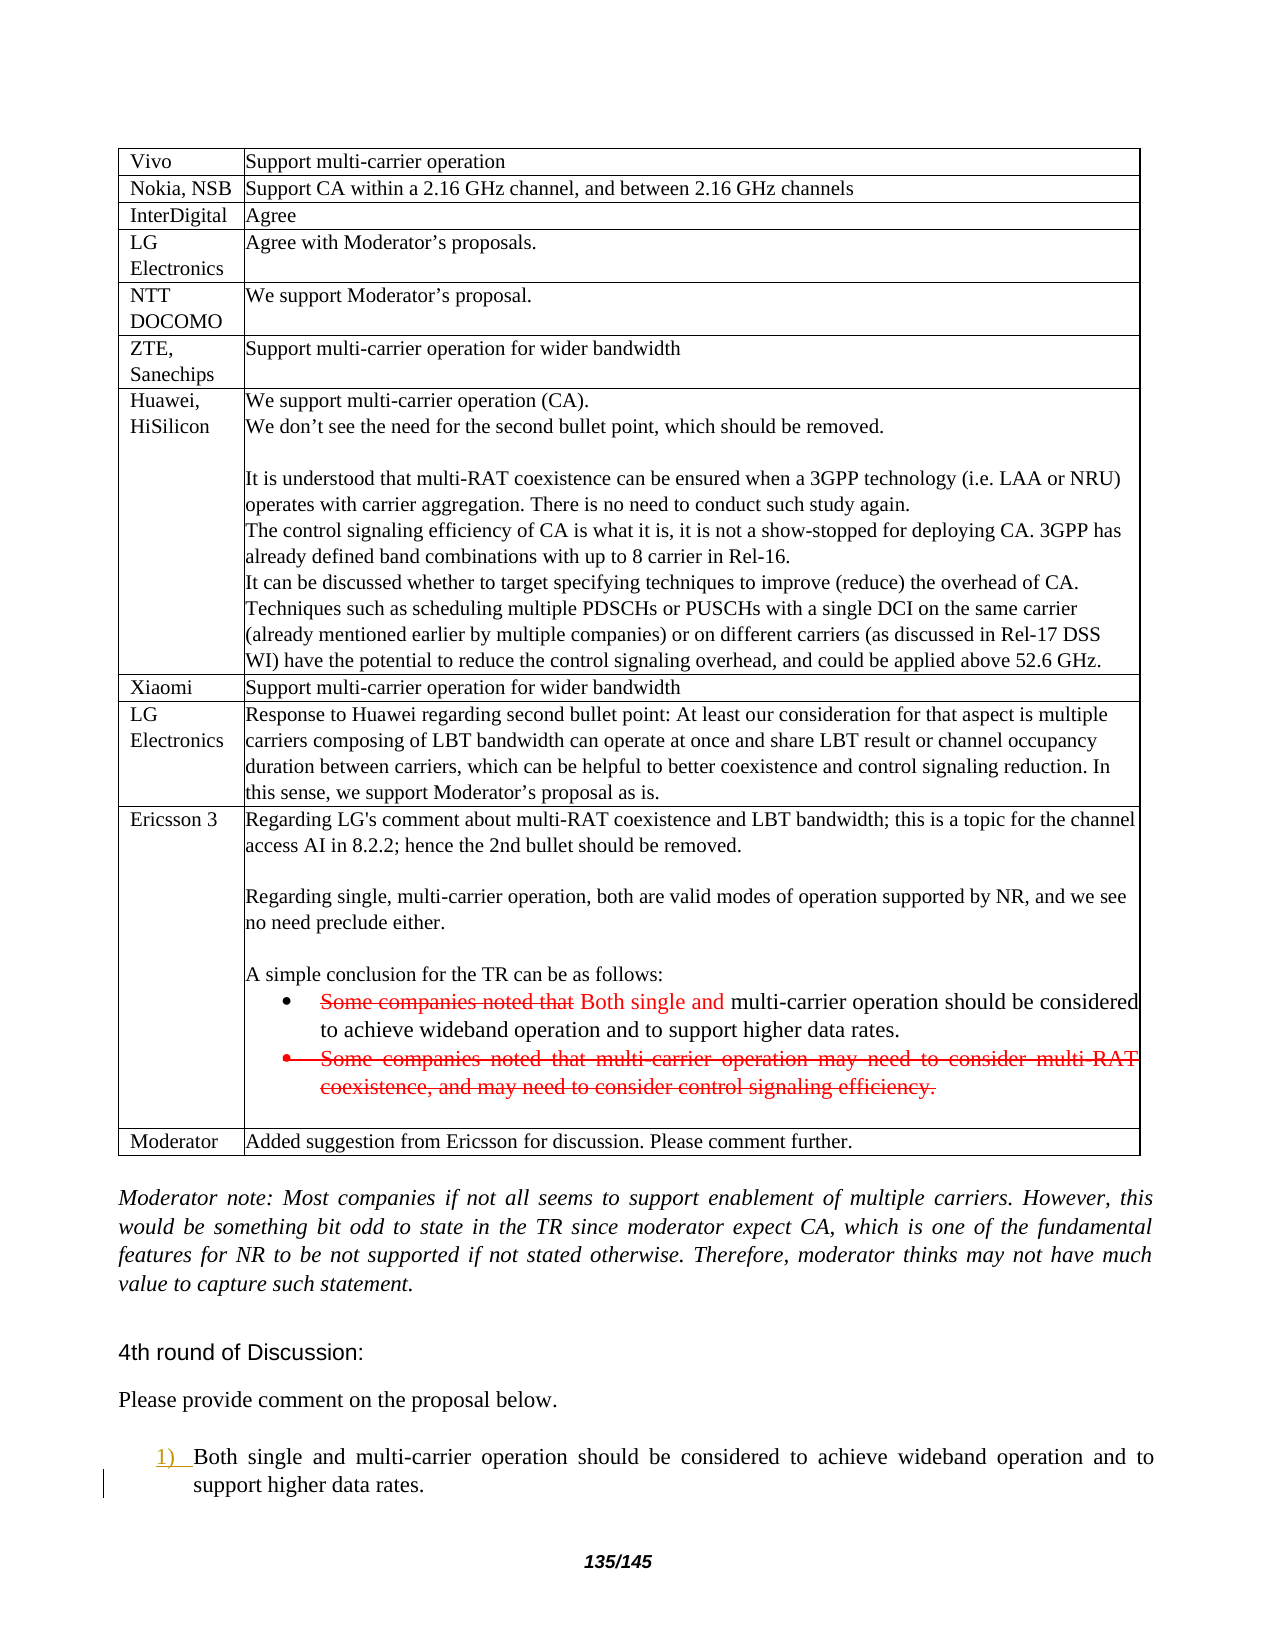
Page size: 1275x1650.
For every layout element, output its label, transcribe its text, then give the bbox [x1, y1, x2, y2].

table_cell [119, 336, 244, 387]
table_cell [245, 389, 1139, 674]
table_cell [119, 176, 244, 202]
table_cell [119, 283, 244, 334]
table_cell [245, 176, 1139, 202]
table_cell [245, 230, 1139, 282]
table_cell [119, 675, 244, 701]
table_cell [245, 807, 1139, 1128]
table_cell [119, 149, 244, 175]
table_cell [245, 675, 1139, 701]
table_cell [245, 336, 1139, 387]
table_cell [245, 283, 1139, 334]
text Please provide comment on the proposal below. [118, 1386, 1157, 1412]
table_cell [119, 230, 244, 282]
subtitle 4th round of Discussion: [118, 1339, 1157, 1365]
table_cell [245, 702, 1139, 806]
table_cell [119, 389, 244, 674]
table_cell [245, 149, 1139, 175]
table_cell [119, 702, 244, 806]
list Both single and multi-carrier operation should be considered to achieve wideband operation and to support higher data rates. [156, 1443, 1157, 1498]
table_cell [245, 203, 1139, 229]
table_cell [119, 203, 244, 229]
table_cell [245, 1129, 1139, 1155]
text Moderator note: Most companies if not all seems to support enablement of multiple carriers. However, this would be something bit odd to state in the TR since moderator expect CA, which is one of the fundamental features for NR to be not supported if not stated otherwise. Therefore, moderator thinks may not have much value to capture such statement. [118, 1184, 1157, 1296]
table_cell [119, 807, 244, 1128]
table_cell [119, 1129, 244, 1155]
